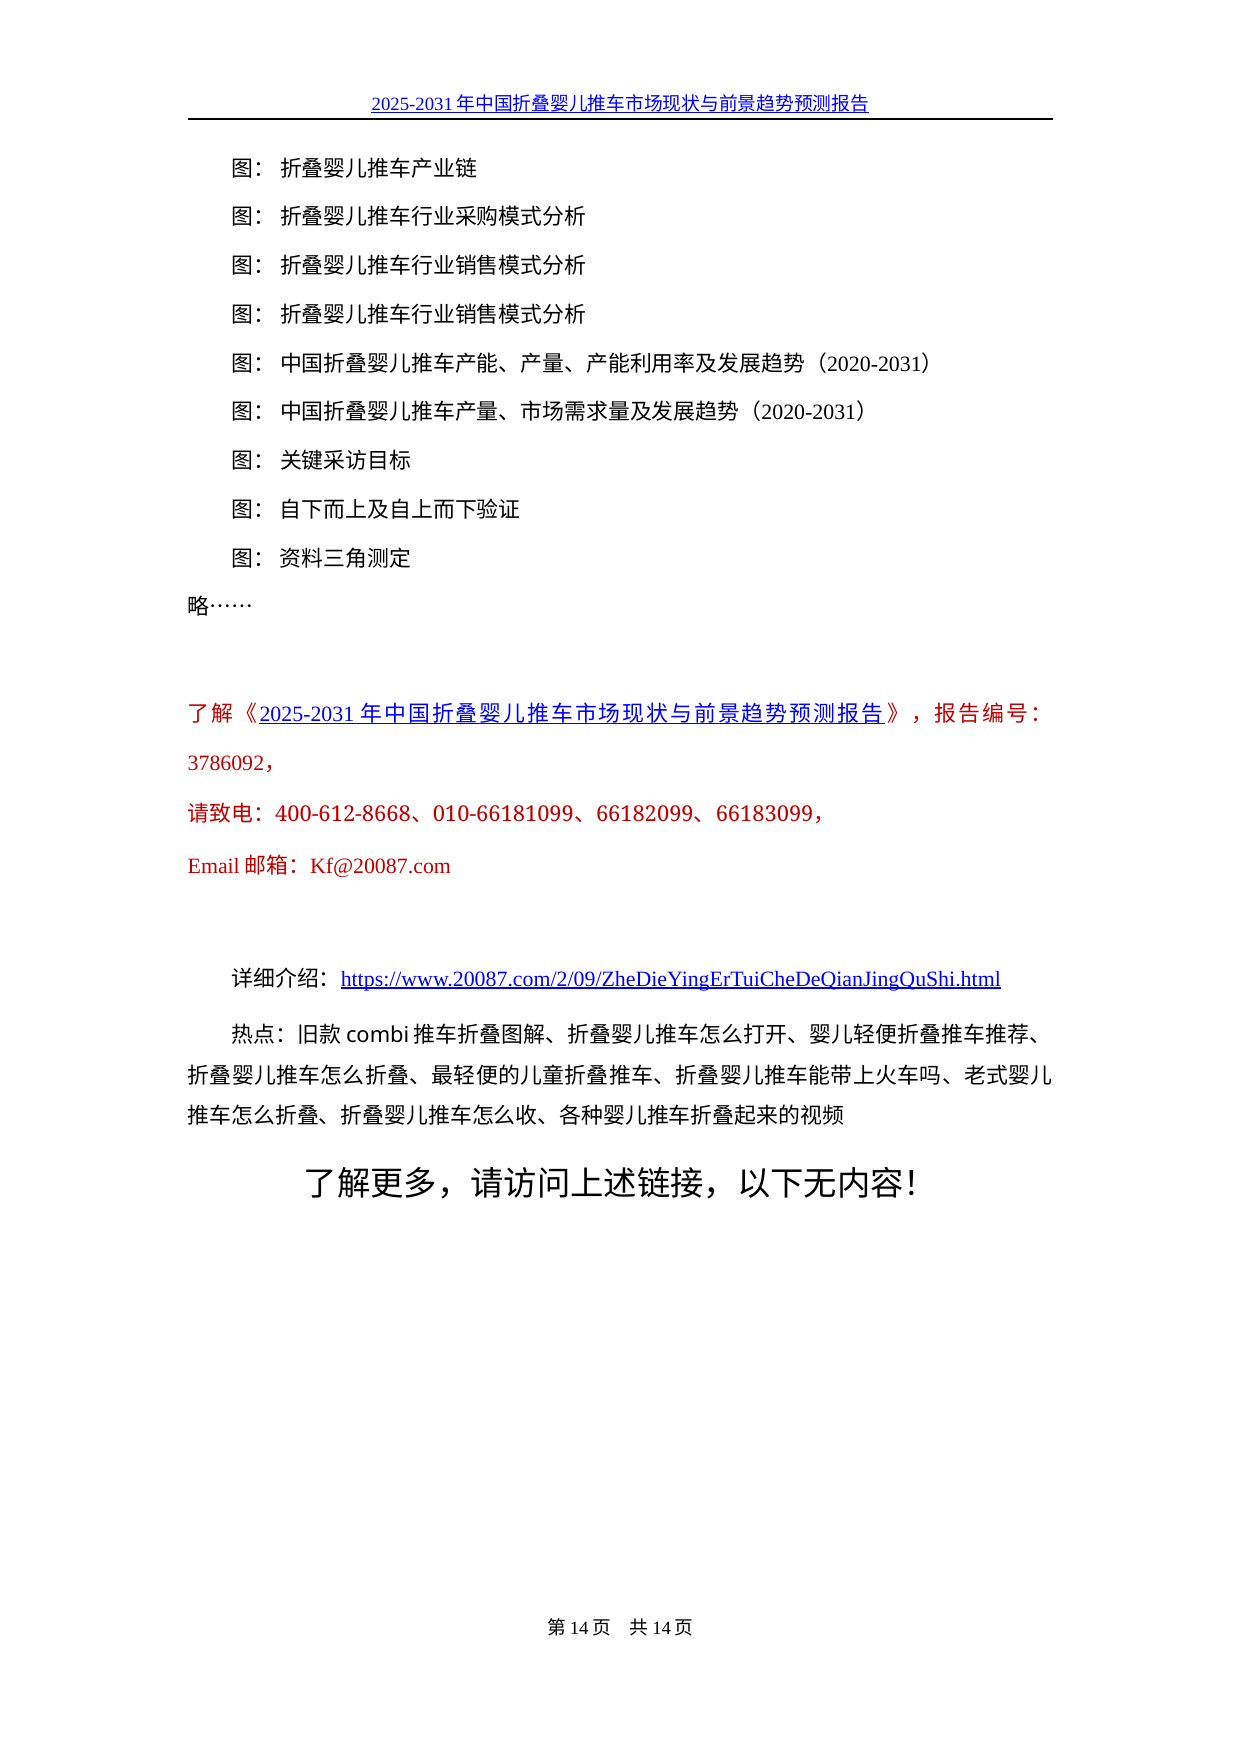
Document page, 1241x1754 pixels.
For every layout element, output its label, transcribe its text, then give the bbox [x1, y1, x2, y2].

title 了解更多，请访问上述链接，以下无内容！ [187, 1148, 1053, 1213]
text 请致电：400-612-8668、010-66181099、66182099、66183099， [187, 796, 1053, 828]
text 了解《2025-2031年中国折叠婴儿推车市场现状与前景趋势预测报告》，报告编号：3786092， [187, 695, 1053, 777]
text 热点：旧款combi推车折叠图解、折叠婴儿推车怎么打开、婴儿轻便折叠推车推荐、折叠婴儿推车怎么折叠、最轻便的儿童折叠推车、折叠婴儿推车能带上火车吗、老式婴儿推车怎么折叠、折叠婴儿推车怎么收、各种婴儿推车折叠起来的视频 [187, 1017, 1053, 1131]
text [187, 150, 1053, 621]
text 详细介绍：https://www.20087.com/2/09/ZheDieYingErTuiCheDeQianJingQuShi.html [187, 960, 1053, 993]
text Email邮箱：Kf@20087.com [187, 847, 1053, 880]
